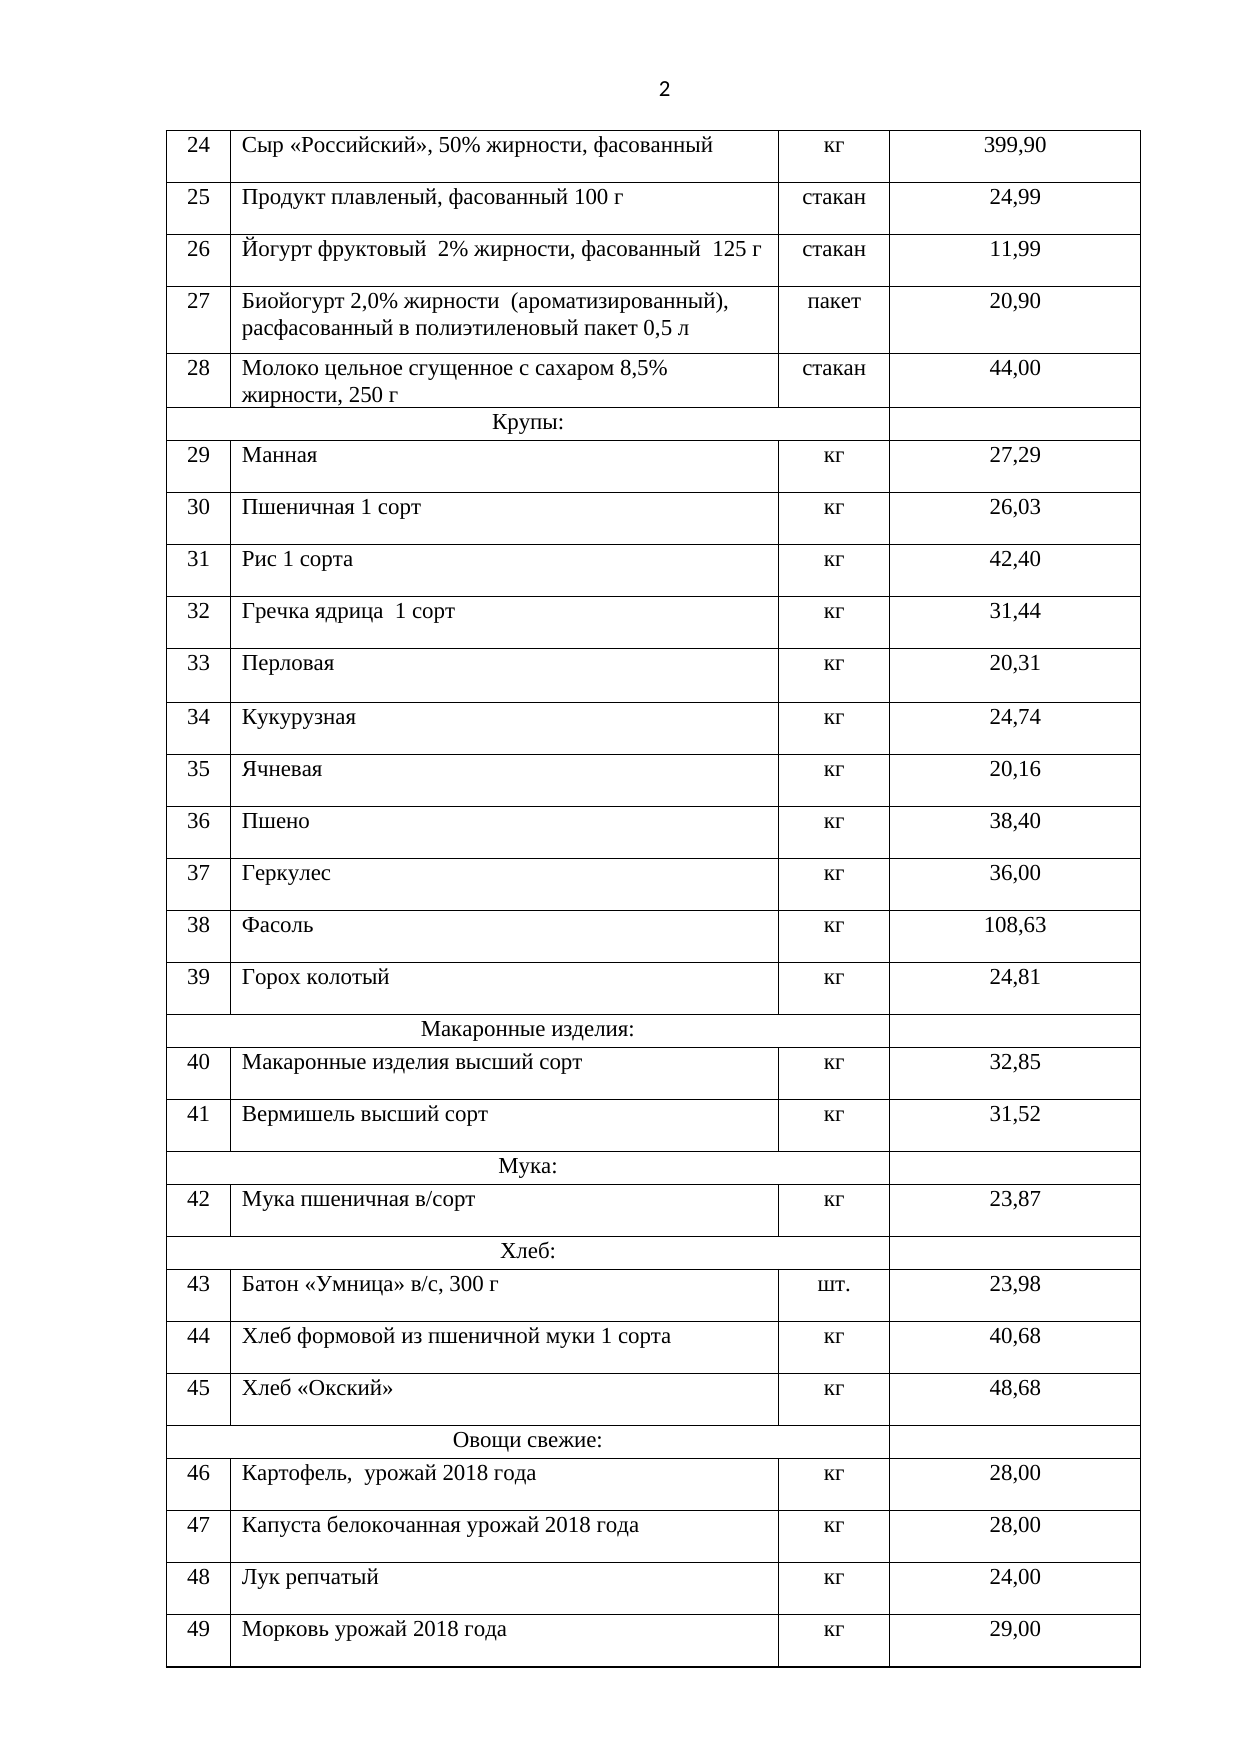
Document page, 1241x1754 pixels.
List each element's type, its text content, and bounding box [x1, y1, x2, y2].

table_cell Пшено [231, 807, 778, 858]
table_cell кг [779, 859, 889, 910]
table_cell кг [779, 493, 889, 544]
table_cell 47 [167, 1511, 230, 1562]
table_cell 36 [167, 807, 230, 858]
table_cell 30 [167, 493, 230, 544]
table_cell 27,29 [890, 441, 1140, 492]
table_cell Геркулес [231, 859, 778, 910]
table_cell 29 [167, 441, 230, 492]
table_cell [890, 408, 1140, 440]
table_cell Перловая [231, 649, 778, 702]
table_cell 42,40 [890, 545, 1140, 596]
table_cell 11,99 [890, 235, 1140, 286]
table_cell Овощи свежие: [167, 1426, 889, 1458]
table_cell 44,00 [890, 354, 1140, 407]
table_cell 44 [167, 1322, 230, 1373]
table_cell Макаронные изделия: [167, 1015, 889, 1047]
table_cell 45 [167, 1374, 230, 1425]
table_cell 24,81 [890, 963, 1140, 1014]
table_cell Хлеб: [167, 1237, 889, 1269]
table_cell 33 [167, 649, 230, 702]
table_cell 24 [167, 131, 230, 182]
table_cell Картофель, урожай 2018 года [231, 1459, 778, 1510]
table_cell Лук репчатый [231, 1563, 778, 1614]
table_cell 48,68 [890, 1374, 1140, 1425]
table_cell Биойогурт 2,0% жирности (ароматизированный), расфасованный в полиэтиленовый пакет 0,5 л [231, 287, 778, 353]
table_cell 108,63 [890, 911, 1140, 962]
table_cell 24,00 [890, 1563, 1140, 1614]
table_cell Фасоль [231, 911, 778, 962]
table_cell Батон «Умница» в/с, 300 г [231, 1270, 778, 1321]
table_cell стакан [779, 235, 889, 286]
table_cell 31,44 [890, 597, 1140, 648]
table_cell 28 [167, 354, 230, 407]
table_cell кг [779, 911, 889, 962]
table_cell Йогурт фруктовый 2% жирности, фасованный 125 г [231, 235, 778, 286]
table_cell Сыр «Российский», 50% жирности, фасованный [231, 131, 778, 182]
table_cell 41 [167, 1100, 230, 1151]
table_cell кг [779, 1100, 889, 1151]
table_cell 38 [167, 911, 230, 962]
table_cell кг [779, 1322, 889, 1373]
table_cell [890, 1152, 1140, 1184]
table_cell Кукурузная [231, 703, 778, 754]
table_cell 29,00 [890, 1615, 1140, 1666]
table_cell 40,68 [890, 1322, 1140, 1373]
table_cell кг [779, 1615, 889, 1666]
table_cell 20,16 [890, 755, 1140, 806]
table_cell Продукт плавленый, фасованный 100 г [231, 183, 778, 234]
table_cell [890, 1237, 1140, 1269]
table_cell 46 [167, 1459, 230, 1510]
table_cell Мука пшеничная в/сорт [231, 1185, 778, 1236]
table_cell 34 [167, 703, 230, 754]
table_cell 48 [167, 1563, 230, 1614]
table_cell 24,99 [890, 183, 1140, 234]
table_cell [890, 1426, 1140, 1458]
table_cell кг [779, 1374, 889, 1425]
table_cell Макаронные изделия высший сорт [231, 1048, 778, 1099]
table_cell Пшеничная 1 сорт [231, 493, 778, 544]
table_cell 42 [167, 1185, 230, 1236]
table_cell 32 [167, 597, 230, 648]
table_cell кг [779, 441, 889, 492]
table_cell 35 [167, 755, 230, 806]
table_cell кг [779, 807, 889, 858]
table_cell 26 [167, 235, 230, 286]
table_cell кг [779, 1048, 889, 1099]
table_cell 26,03 [890, 493, 1140, 544]
table_cell 31 [167, 545, 230, 596]
table_cell кг [779, 597, 889, 648]
table_cell кг [779, 131, 889, 182]
table_cell Хлеб «Окский» [231, 1374, 778, 1425]
table_cell 31,52 [890, 1100, 1140, 1151]
table_cell 36,00 [890, 859, 1140, 910]
table_cell 32,85 [890, 1048, 1140, 1099]
table_cell Хлеб формовой из пшеничной муки 1 сорта [231, 1322, 778, 1373]
table_cell Капуста белокочанная урожай 2018 года [231, 1511, 778, 1562]
table_cell Гречка ядрица 1 сорт [231, 597, 778, 648]
table_cell кг [779, 963, 889, 1014]
table_cell 28,00 [890, 1511, 1140, 1562]
table_cell 39 [167, 963, 230, 1014]
table_cell 24,74 [890, 703, 1140, 754]
table_cell Манная [231, 441, 778, 492]
table_cell Горох колотый [231, 963, 778, 1014]
table_cell 23,87 [890, 1185, 1140, 1236]
table_cell кг [779, 1185, 889, 1236]
table_cell 23,98 [890, 1270, 1140, 1321]
table_cell Рис 1 сорта [231, 545, 778, 596]
table_cell кг [779, 755, 889, 806]
table_cell 20,90 [890, 287, 1140, 353]
table_cell пакет [779, 287, 889, 353]
table_cell кг [779, 1511, 889, 1562]
table_cell кг [779, 703, 889, 754]
table_cell 49 [167, 1615, 230, 1666]
table_cell Морковь урожай 2018 года [231, 1615, 778, 1666]
table_cell 38,40 [890, 807, 1140, 858]
table_cell 27 [167, 287, 230, 353]
table_cell кг [779, 649, 889, 702]
table_cell Мука: [167, 1152, 889, 1184]
table_cell 40 [167, 1048, 230, 1099]
table_cell Вермишель высший сорт [231, 1100, 778, 1151]
table_cell 37 [167, 859, 230, 910]
table_cell [890, 1015, 1140, 1047]
table_cell 25 [167, 183, 230, 234]
table_cell Крупы: [167, 408, 889, 440]
table_cell 20,31 [890, 649, 1140, 702]
table_cell кг [779, 1459, 889, 1510]
table_cell шт. [779, 1270, 889, 1321]
table_cell кг [779, 545, 889, 596]
table_cell Молоко цельное сгущенное с сахаром 8,5% жирности, 250 г [231, 354, 778, 407]
table_cell Ячневая [231, 755, 778, 806]
table_cell стакан [779, 183, 889, 234]
table_cell 28,00 [890, 1459, 1140, 1510]
table_cell кг [779, 1563, 889, 1614]
table_cell 43 [167, 1270, 230, 1321]
table_cell стакан [779, 354, 889, 407]
table_cell 399,90 [890, 131, 1140, 182]
